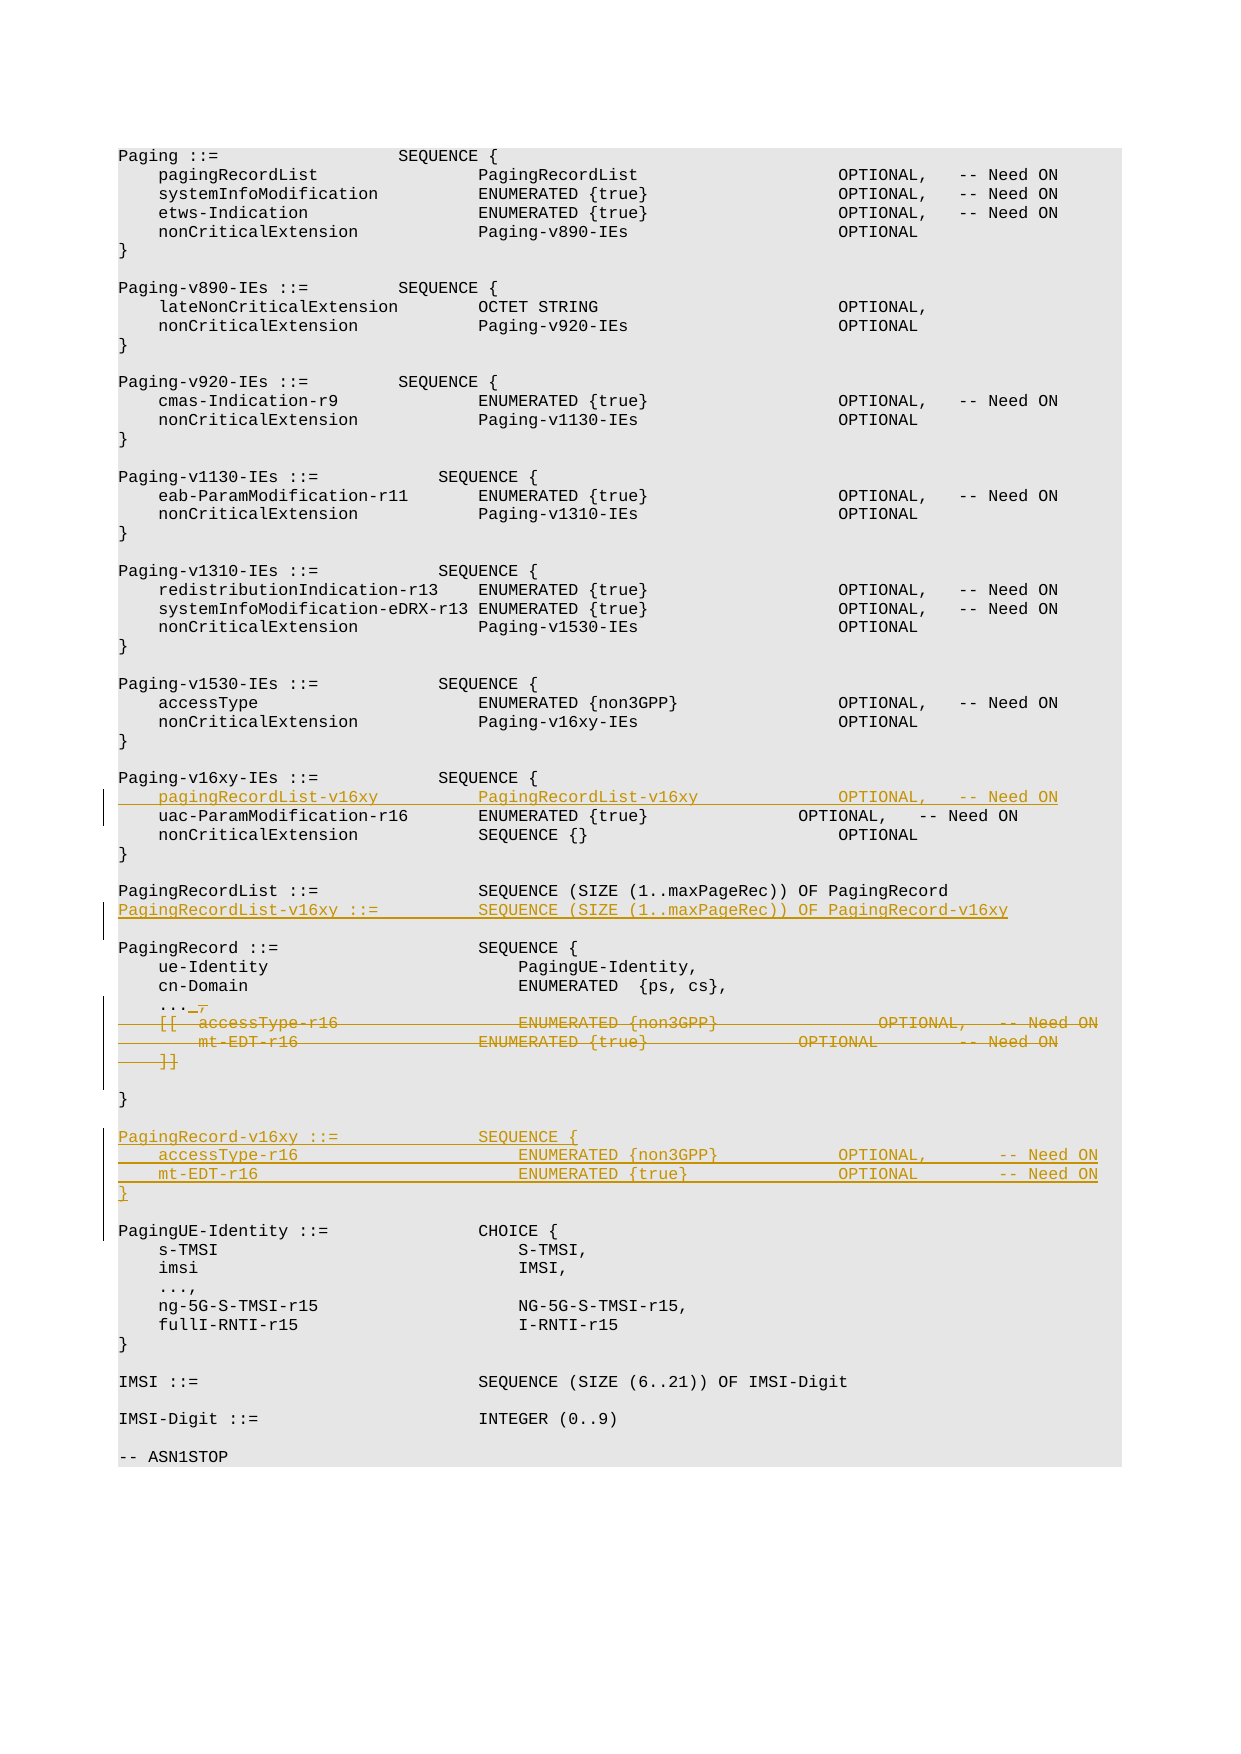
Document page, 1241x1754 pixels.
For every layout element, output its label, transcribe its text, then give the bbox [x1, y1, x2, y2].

text Paging ::= SEQUENCE { [118, 148, 1122, 167]
text etws-Indication ENUMERATED {true} OPTIONAL, -- Need ON [118, 204, 1122, 223]
text nonCriticalExtension Paging-v1530-IEs OPTIONAL [118, 619, 1122, 638]
text } [118, 242, 1122, 261]
text accessType ENUMERATED {non3GPP} OPTIONAL, -- Need ON [118, 694, 1122, 713]
text systemInfoModification ENUMERATED {true} OPTIONAL, -- Need ON [118, 185, 1122, 204]
text PagingRecord ::= SEQUENCE { [118, 939, 1122, 958]
text Paging-v920-IEs ::= SEQUENCE { [118, 374, 1122, 393]
text ..., [118, 1279, 1122, 1298]
text uac-ParamModification-r16 ENUMERATED {true} OPTIONAL, -- Need ON [118, 808, 1122, 826]
text imsi IMSI, [118, 1260, 1122, 1279]
text PagingRecordList ::= SEQUENCE (SIZE (1..maxPageRec)) OF PagingRecord [118, 883, 1122, 902]
text IMSI ::= SEQUENCE (SIZE (6..21)) OF IMSI-Digit [118, 1373, 1122, 1392]
text redistributionIndication-r13 ENUMERATED {true} OPTIONAL, -- Need ON [118, 581, 1122, 600]
text -- ASN1STOP [118, 1449, 1122, 1467]
text cmas-Indication-r9 ENUMERATED {true} OPTIONAL, -- Need ON [118, 393, 1122, 412]
text } [118, 1336, 1122, 1354]
text nonCriticalExtension Paging-v1130-IEs OPTIONAL [118, 412, 1122, 431]
text nonCriticalExtension Paging-v16xy-IEs OPTIONAL [118, 713, 1122, 732]
text } [118, 638, 1122, 657]
text ... [118, 996, 1122, 1015]
text ue-Identity PagingUE-Identity, [118, 958, 1122, 977]
text systemInfoModification-eDRX-r13 ENUMERATED {true} OPTIONAL, -- Need ON [118, 600, 1122, 619]
text Paging-v1310-IEs ::= SEQUENCE { [118, 562, 1122, 581]
text eab-ParamModification-r11 ENUMERATED {true} OPTIONAL, -- Need ON [118, 487, 1122, 506]
text Paging-v1530-IEs ::= SEQUENCE { [118, 676, 1122, 694]
text s-TMSI S-TMSI, [118, 1241, 1122, 1260]
text lateNonCriticalExtension OCTET STRING OPTIONAL, [118, 298, 1122, 317]
text } [118, 845, 1122, 864]
text Paging-v16xy-IEs ::= SEQUENCE { [118, 770, 1122, 789]
text pagingRecordList PagingRecordList OPTIONAL, -- Need ON [118, 167, 1122, 185]
text nonCriticalExtension Paging-v890-IEs OPTIONAL [118, 223, 1122, 242]
text cn-Domain ENUMERATED {ps, cs}, [118, 977, 1122, 996]
text ng-5G-S-TMSI-r15 NG-5G-S-TMSI-r15, [118, 1298, 1122, 1317]
text Paging-v890-IEs ::= SEQUENCE { [118, 280, 1122, 298]
text Paging-v1130-IEs ::= SEQUENCE { [118, 468, 1122, 487]
text PagingUE-Identity ::= CHOICE { [118, 1222, 1122, 1241]
text nonCriticalExtension Paging-v920-IEs OPTIONAL [118, 317, 1122, 336]
text } [118, 336, 1122, 355]
text } [118, 431, 1122, 449]
text fullI-RNTI-r15 I-RNTI-r15 [118, 1317, 1122, 1336]
text } [118, 732, 1122, 751]
text nonCriticalExtension SEQUENCE {} OPTIONAL [118, 826, 1122, 845]
text IMSI-Digit ::= INTEGER (0..9) [118, 1411, 1122, 1430]
text nonCriticalExtension Paging-v1310-IEs OPTIONAL [118, 506, 1122, 525]
text } [118, 525, 1122, 544]
text } [118, 1090, 1122, 1109]
